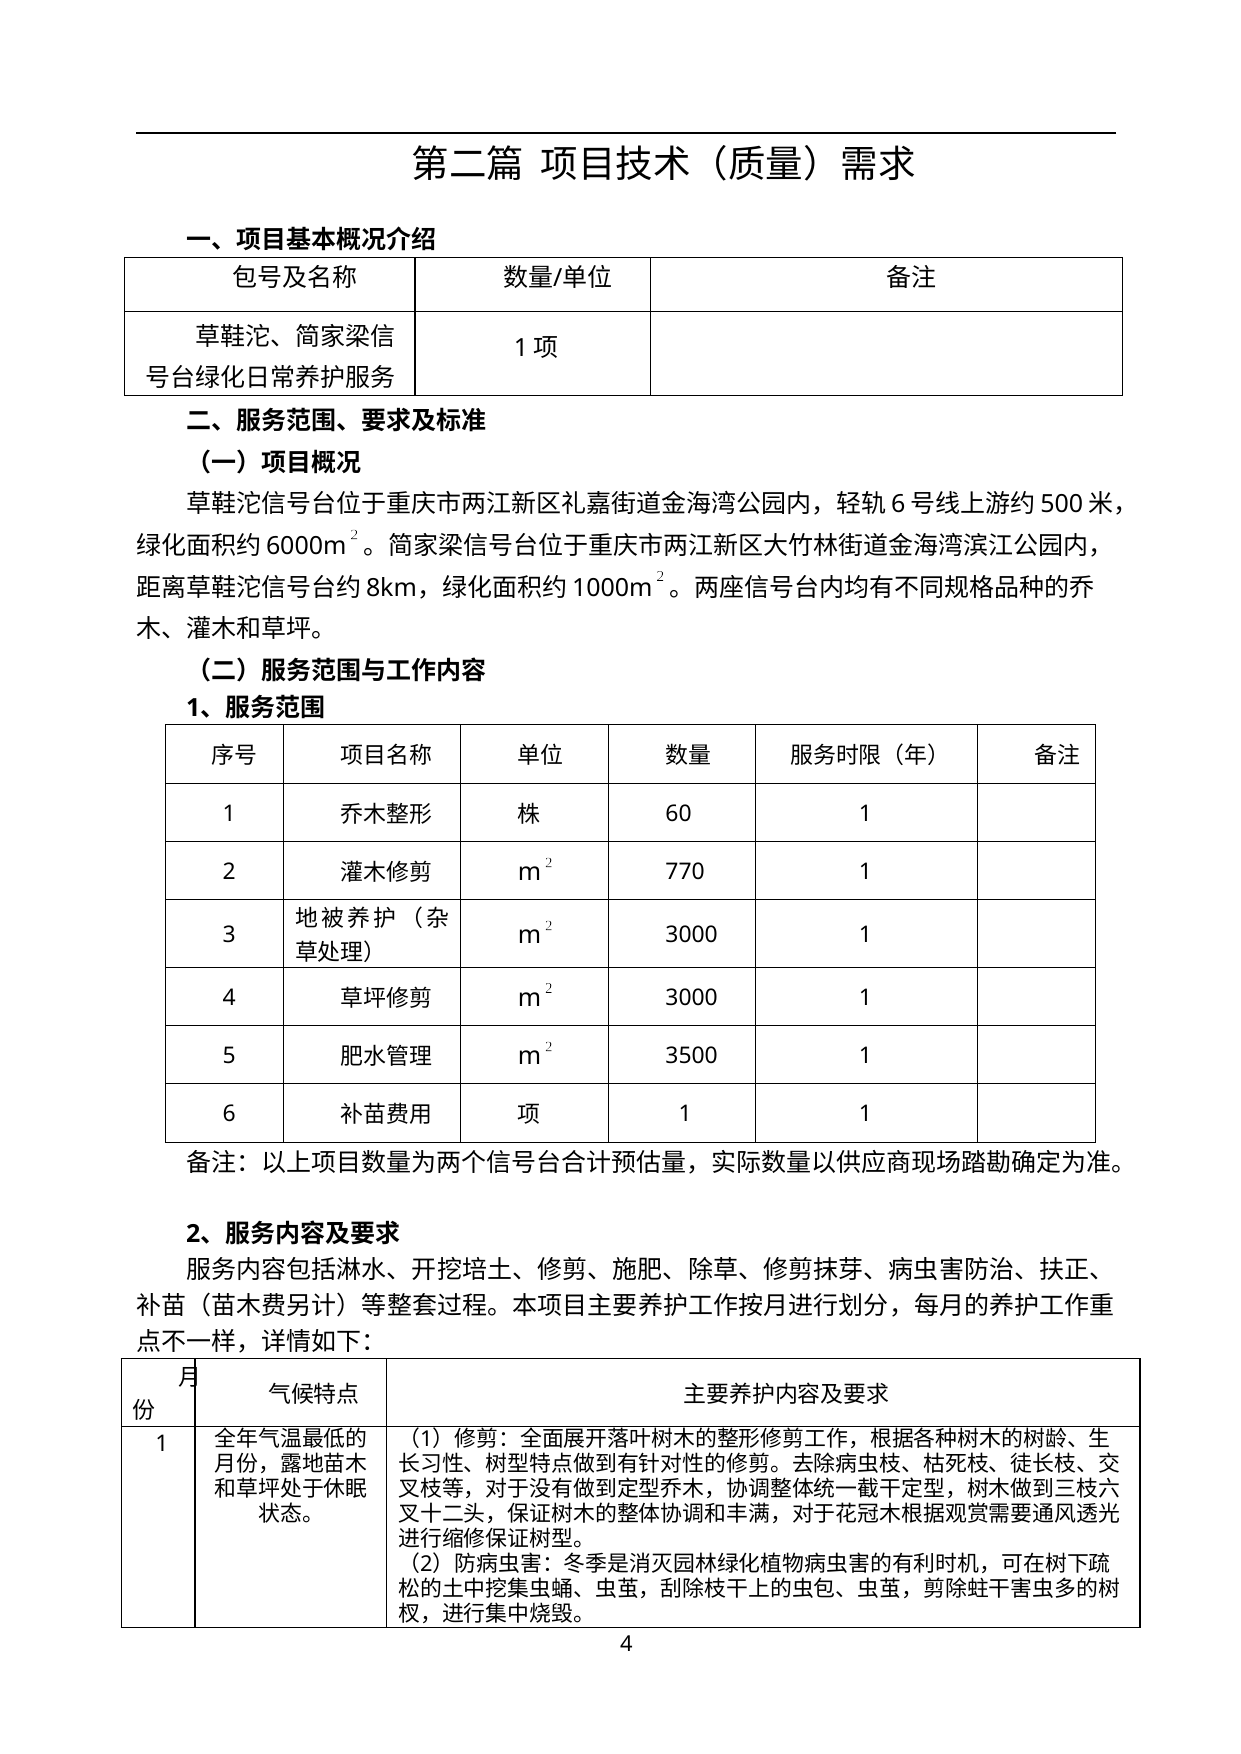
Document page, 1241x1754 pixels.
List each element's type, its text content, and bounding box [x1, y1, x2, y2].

text 1、服务范围 [136, 688, 1116, 724]
table_cell [978, 842, 1095, 899]
table_cell 1 [756, 1026, 977, 1083]
table_header 序号 [166, 725, 283, 782]
table_cell 1 [609, 1084, 755, 1142]
table_header 数量 [609, 725, 755, 782]
table_header 备注 [651, 258, 1122, 311]
table_cell [978, 1084, 1095, 1142]
table_cell 6 [166, 1084, 283, 1142]
table_header 气候特点 [196, 1359, 386, 1426]
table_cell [196, 1427, 386, 1627]
table_cell 地被养护（杂草处理） [284, 900, 460, 967]
table_cell [978, 784, 1095, 841]
table_cell 1 [166, 784, 283, 841]
table_cell m [461, 1026, 608, 1083]
subtitle 二、服务范围、要求及标准 [136, 396, 1116, 438]
table_cell 1 [756, 968, 977, 1025]
table_cell 2 [166, 842, 283, 899]
table_cell 3000 [609, 968, 755, 1025]
table_header 单位 [461, 725, 608, 782]
table_cell 乔木整形 [284, 784, 460, 841]
table_cell 1 [756, 842, 977, 899]
table_cell 草坪修剪 [284, 968, 460, 1025]
table_header 服务时限（年） [756, 725, 977, 782]
table_cell 项 [461, 1084, 608, 1142]
table_cell [651, 312, 1122, 395]
table_header 月份 [122, 1359, 194, 1426]
table_cell 灌木修剪 [284, 842, 460, 899]
table_cell 3 [166, 900, 283, 967]
table_cell 1 [756, 784, 977, 841]
table_cell 3500 [609, 1026, 755, 1083]
table_header 数量/单位 [416, 258, 650, 311]
table_cell 肥水管理 [284, 1026, 460, 1083]
table_cell m [461, 900, 608, 967]
text 备注：以上项目数量为两个信号台合计预估量，实际数量以供应商现场踏勘确定为准。 [136, 1143, 1116, 1179]
table_header 主要养护内容及要求 [387, 1359, 1139, 1426]
table_cell 4 [166, 968, 283, 1025]
table_cell 1 [756, 1084, 977, 1142]
table_cell m [461, 842, 608, 899]
text 草鞋沱信号台位于重庆市两江新区礼嘉街道金海湾公园内，轻轨6号线上游约500米，绿化面积约6000m。简家梁信号台位于重庆市两江新区大竹林街道金海湾滨江公园内，距离草鞋沱信号台约8km，绿化面积约1000m。两座信号台内均有不同规格品种的乔木、灌木和草坪。 [136, 479, 1116, 646]
subtitle （一）项目概况 [136, 438, 1116, 479]
subtitle 第二篇 项目技术（质量）需求 [136, 134, 1116, 188]
table_cell 60 [609, 784, 755, 841]
table_cell 草鞋沱、简家梁信号台绿化日常养护服务 [125, 312, 414, 395]
text 服务内容包括淋水、开挖培土、修剪、施肥、除草、修剪抹芽、病虫害防治、扶正、补苗（苗木费另计）等整套过程。本项目主要养护工作按月进行划分，每月的养护工作重点不一样，详情如下： [136, 1249, 1116, 1358]
subtitle （二）服务范围与工作内容 [136, 646, 1116, 688]
table_header 备注 [978, 725, 1095, 782]
table_cell m [461, 968, 608, 1025]
table_cell 3000 [609, 900, 755, 967]
table_header 包号及名称 [125, 258, 414, 311]
table_cell [978, 968, 1095, 1025]
table_cell 株 [461, 784, 608, 841]
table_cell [387, 1427, 1139, 1627]
table_cell 1 [756, 900, 977, 967]
table_cell 770 [609, 842, 755, 899]
table_cell [978, 900, 1095, 967]
table_cell 1 [122, 1427, 194, 1627]
table_cell 5 [166, 1026, 283, 1083]
table_header 项目名称 [284, 725, 460, 782]
table_cell 补苗费用 [284, 1084, 460, 1142]
table_cell 1项 [416, 312, 650, 395]
subtitle 一、项目基本概况介绍 [136, 215, 1116, 257]
text 2、服务内容及要求 [136, 1213, 1116, 1249]
table_cell [978, 1026, 1095, 1083]
